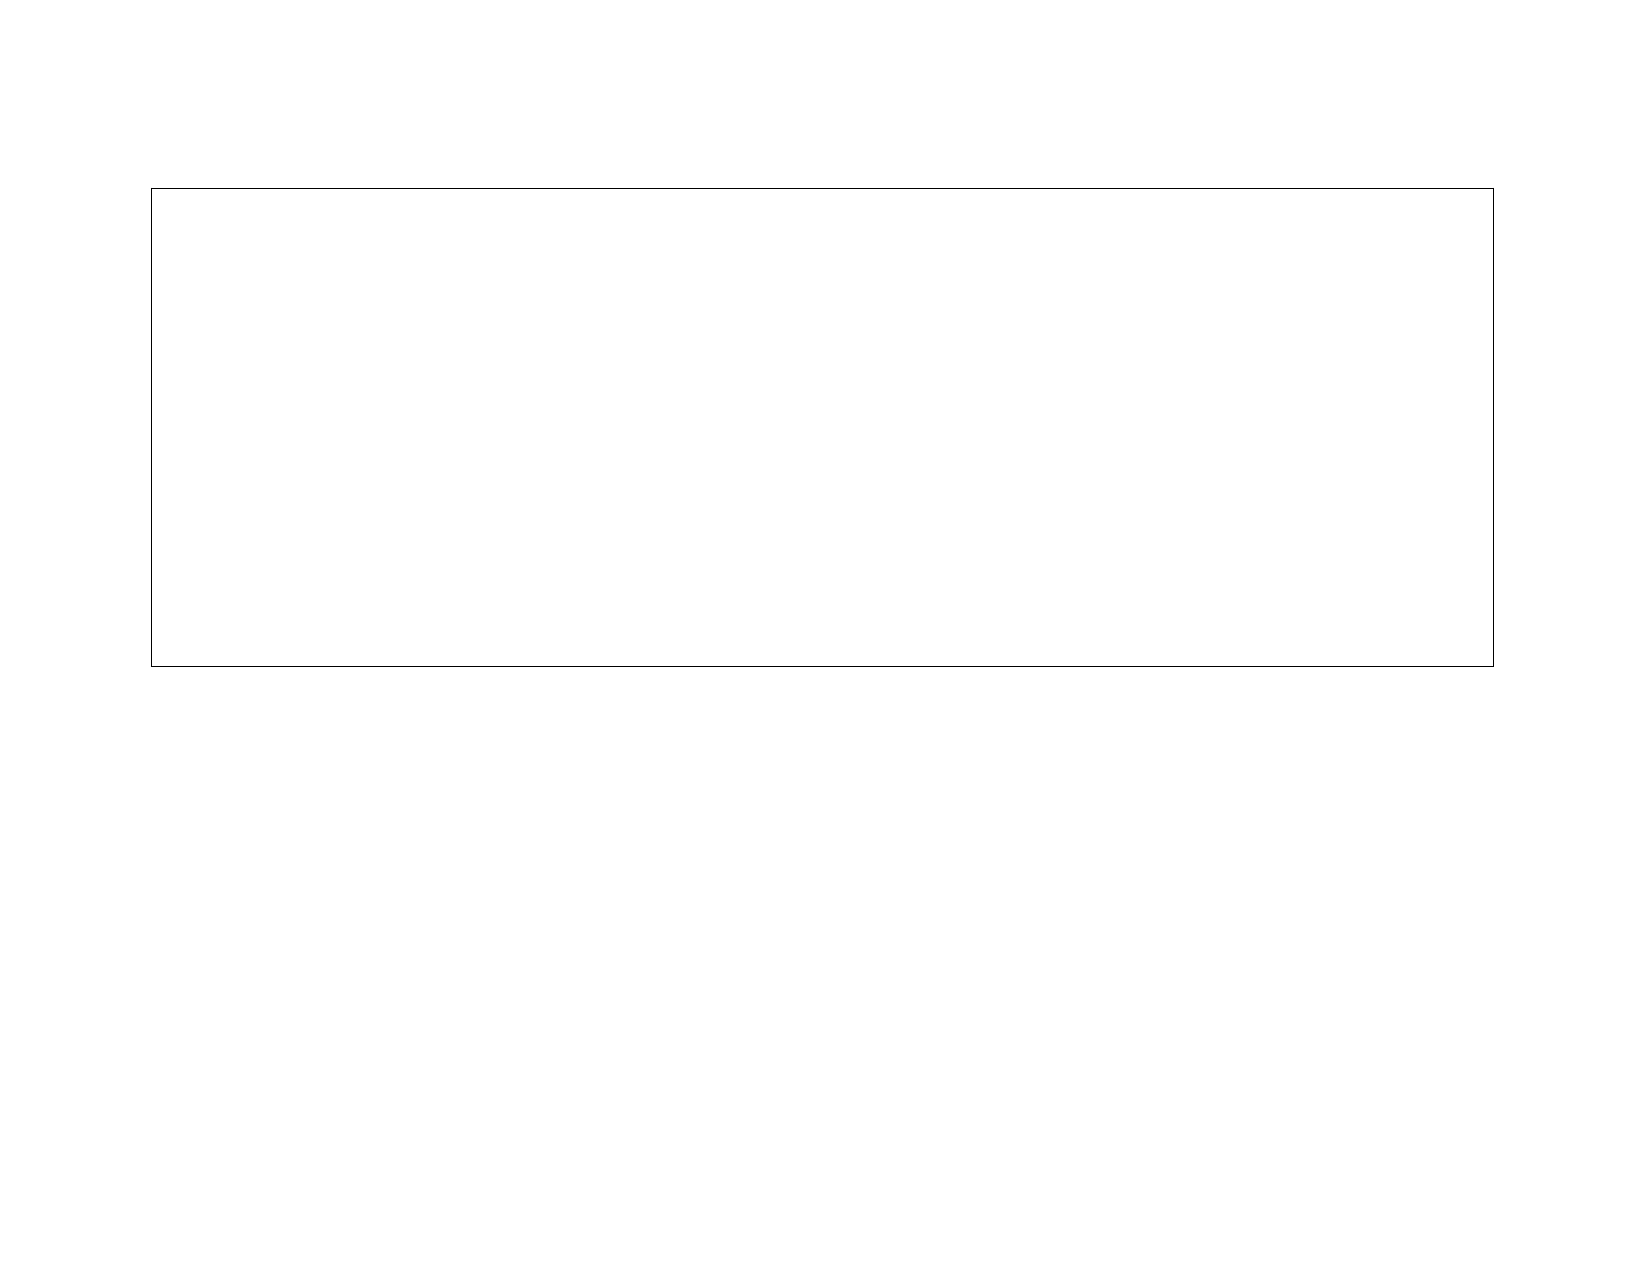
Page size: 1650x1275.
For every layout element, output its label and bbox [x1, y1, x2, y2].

table_header [152, 189, 1493, 666]
